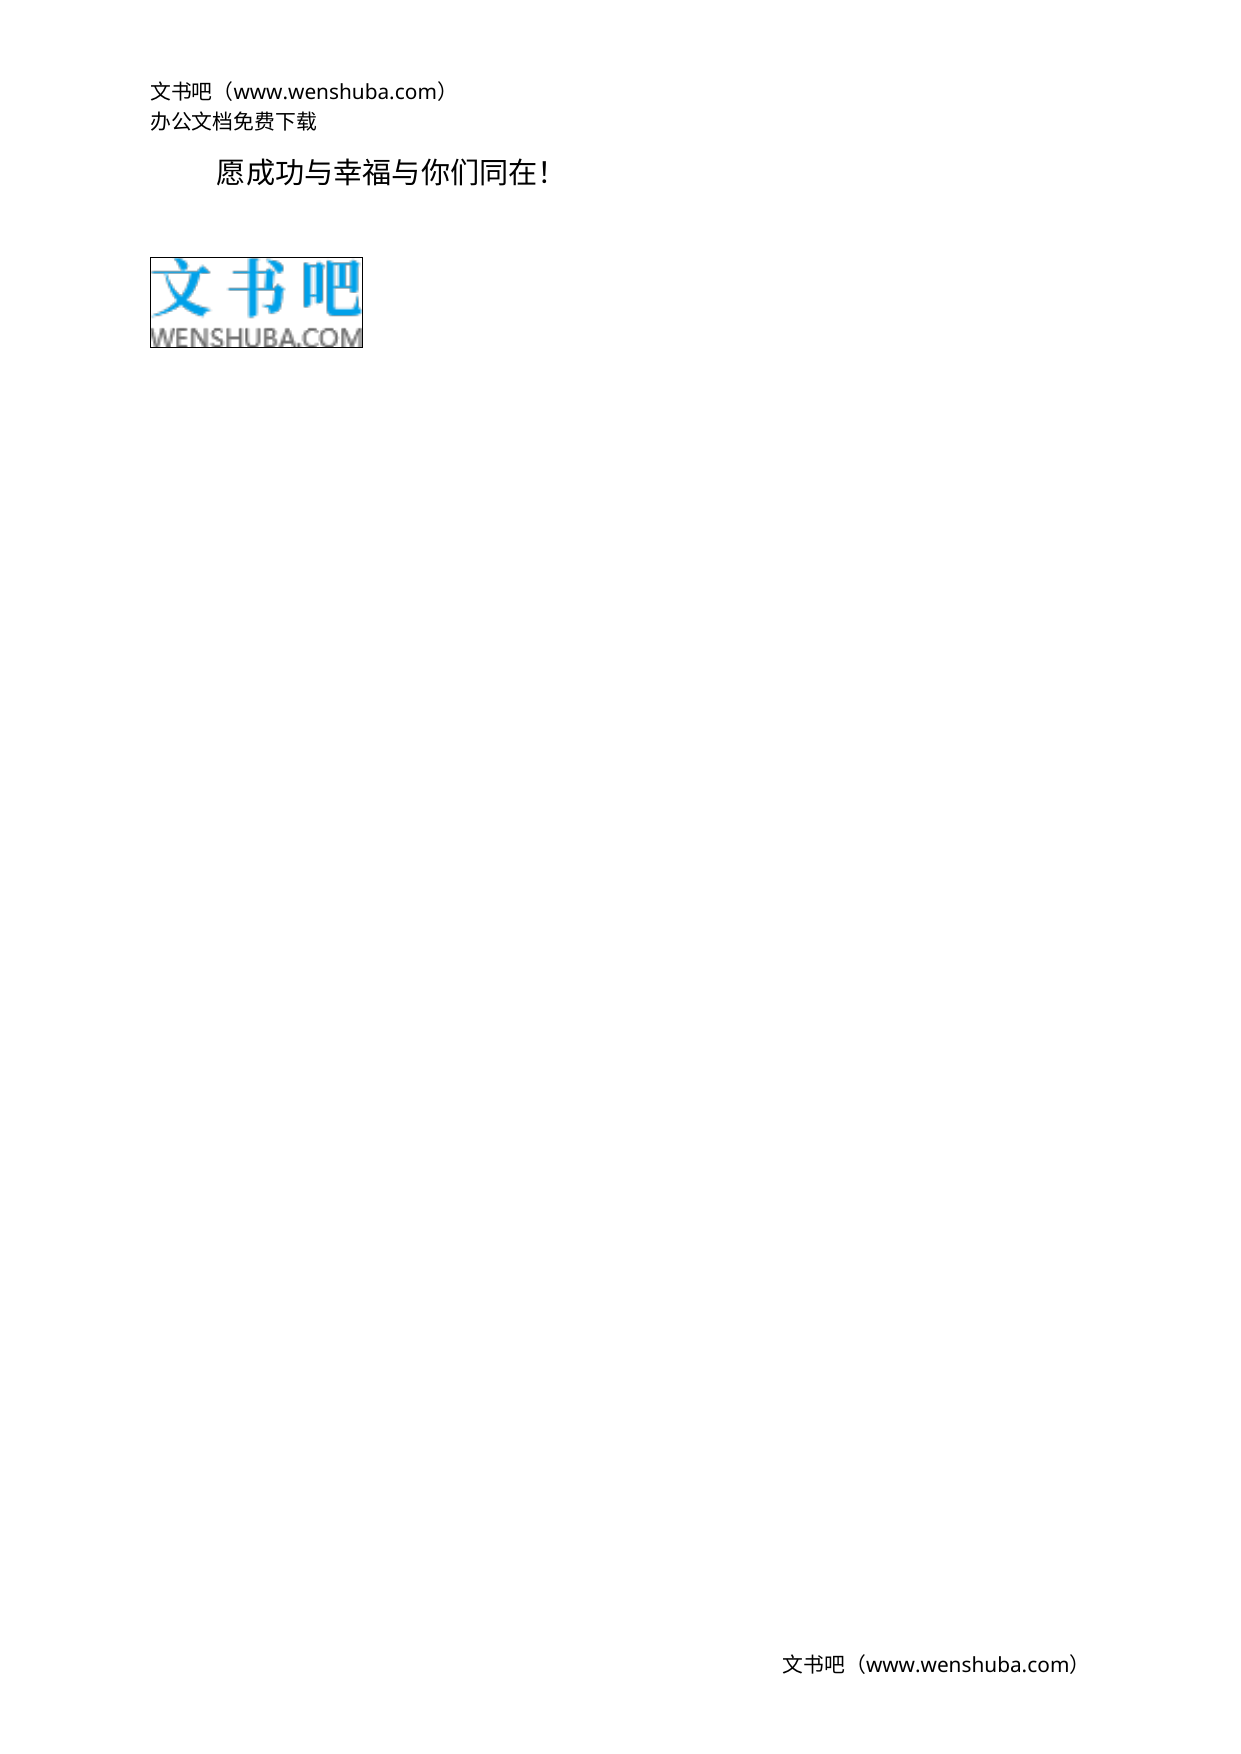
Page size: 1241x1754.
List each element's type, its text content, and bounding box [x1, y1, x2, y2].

text 愿成功与幸福与你们同在！ [150, 150, 1090, 192]
picture [151, 258, 362, 347]
